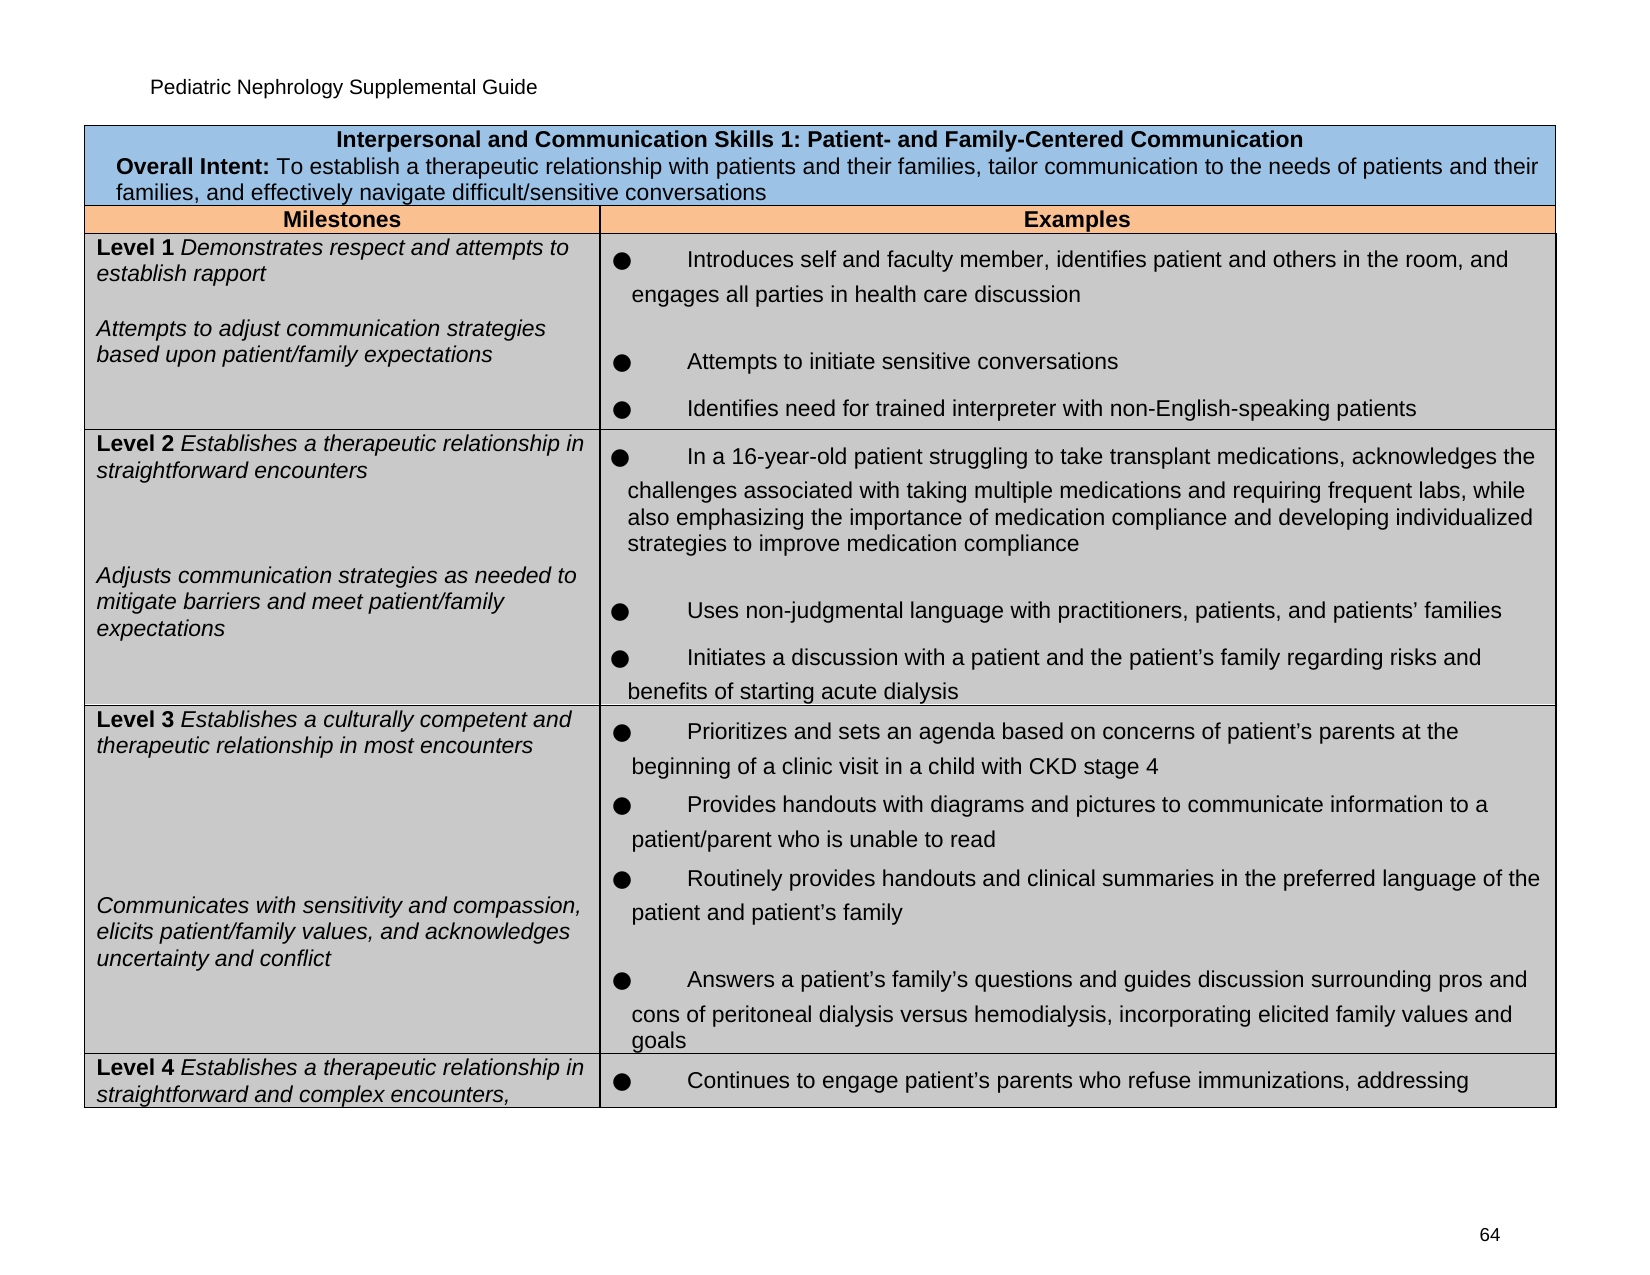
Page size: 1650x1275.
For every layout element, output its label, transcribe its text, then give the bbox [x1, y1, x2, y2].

table_cell Level 2 Establishes a therapeutic relationship in straightforward encounters Adjusts communication strategies as needed to mitigate barriers and meet patient/family expectations [85, 430, 599, 704]
table_cell Prioritizes and sets an agenda based on concerns of patient’s parents at the beginning of a clinic visit in a child with CKD stage 4 Provides handouts with diagrams and pictures to communicate information to a patient/parent who is unable to read Routinely provides handouts and clinical summaries in the preferred language of the patient and patient’s family Answers a patient’s family’s questions and guides discussion surrounding pros and cons of peritoneal dialysis versus hemodialysis, incorporating elicited family values and goals [601, 706, 1555, 1053]
table_cell Examples [601, 206, 1555, 233]
table_cell In a 16-year-old patient struggling to take transplant medications, acknowledges the challenges associated with taking multiple medications and requiring frequent labs, while also emphasizing the importance of medication compliance and developing individualized strategies to improve medication compliance Uses non-judgmental language with practitioners, patients, and patients’ families Initiates a discussion with a patient and the patient’s family regarding risks and benefits of starting acute dialysis [601, 430, 1555, 704]
table_header Interpersonal and Communication Skills 1: Patient- and Family-Centered Communication Overall Intent: To establish a therapeutic relationship with patients and their families, tailor communication to the needs of patients and their families, and effectively navigate difficult/sensitive conversations [85, 126, 1555, 205]
table_cell Level 3 Establishes a culturally competent and therapeutic relationship in most encounters Communicates with sensitivity and compassion, elicits patient/family values, and acknowledges uncertainty and conflict [85, 706, 599, 1053]
table_cell Milestones [85, 206, 599, 233]
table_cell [601, 1054, 1555, 1107]
table_cell Level 1 Demonstrates respect and attempts to establish rapport Attempts to adjust communication strategies based upon patient/family expectations [85, 234, 599, 429]
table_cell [85, 1054, 599, 1107]
table_cell Introduces self and faculty member, identifies patient and others in the room, and engages all parties in health care discussion Attempts to initiate sensitive conversations Identifies need for trained interpreter with non-English-speaking patients [601, 234, 1555, 429]
